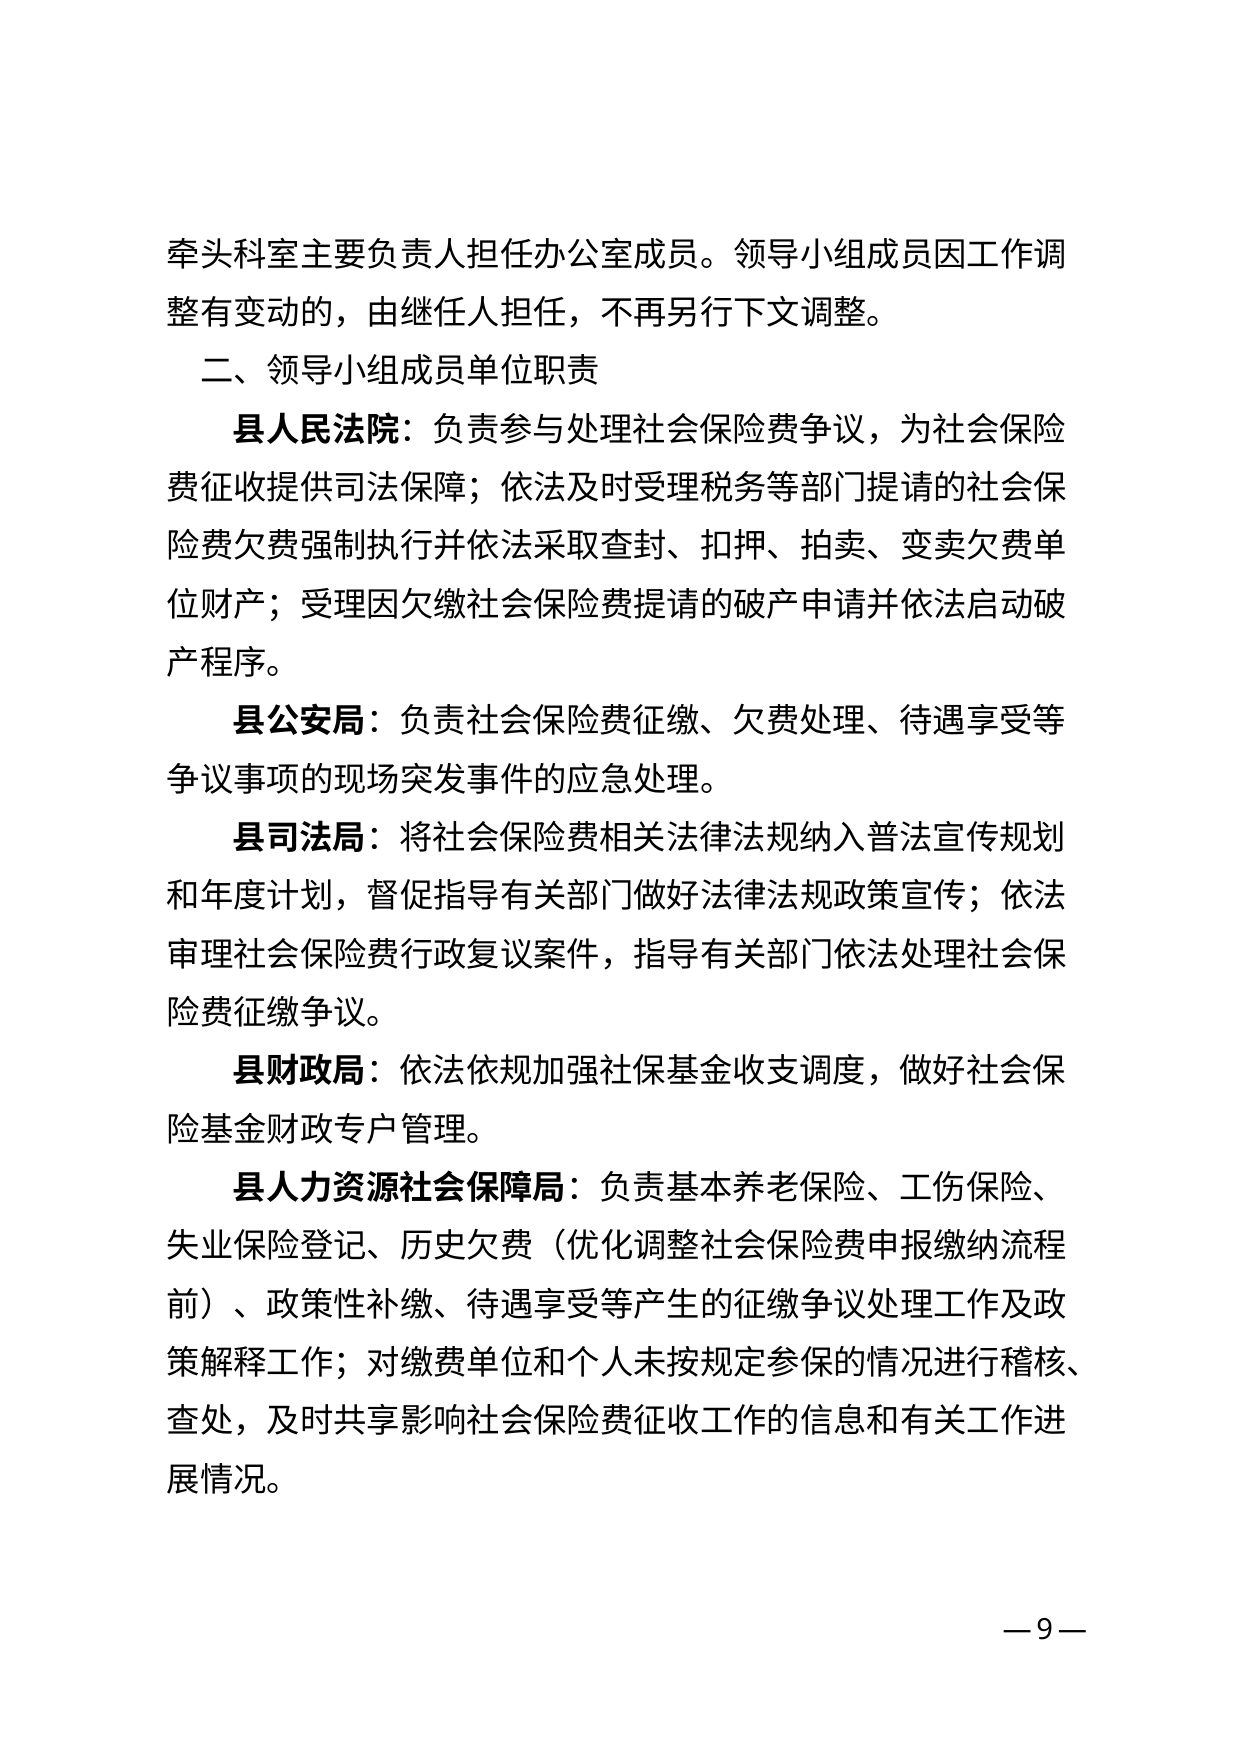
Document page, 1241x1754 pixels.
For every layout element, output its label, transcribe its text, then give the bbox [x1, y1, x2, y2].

text 县人力资源社会保障局：负责基本养老保险、工伤保险、失业保险登记、历史欠费（优化调整社会保险费申报缴纳流程前）、政策性补缴、待遇享受等产生的征缴争议处理工作及政策解释工作；对缴费单位和个人未按规定参保的情况进行稽核、查处，及时共享影响社会保险费征收工作的信息和有关工作进展情况。 [167, 1153, 1085, 1503]
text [167, 219, 1085, 336]
text 县人民法院：负责参与处理社会保险费争议，为社会保险费征收提供司法保障；依法及时受理税务等部门提请的社会保险费欠费强制执行并依法采取查封、扣押、拍卖、变卖欠费单位财产；受理因欠缴社会保险费提请的破产申请并依法启动破产程序。 [167, 394, 1085, 686]
text 二、领导小组成员单位职责 [167, 336, 1085, 394]
text 县司法局：将社会保险费相关法律法规纳入普法宣传规划和年度计划，督促指导有关部门做好法律法规政策宣传；依法审理社会保险费行政复议案件，指导有关部门依法处理社会保险费征缴争议。 [167, 803, 1085, 1036]
text 县财政局：依法依规加强社保基金收支调度，做好社会保险基金财政专户管理。 [167, 1036, 1085, 1153]
text 县公安局：负责社会保险费征缴、欠费处理、待遇享受等争议事项的现场突发事件的应急处理。 [167, 686, 1085, 803]
